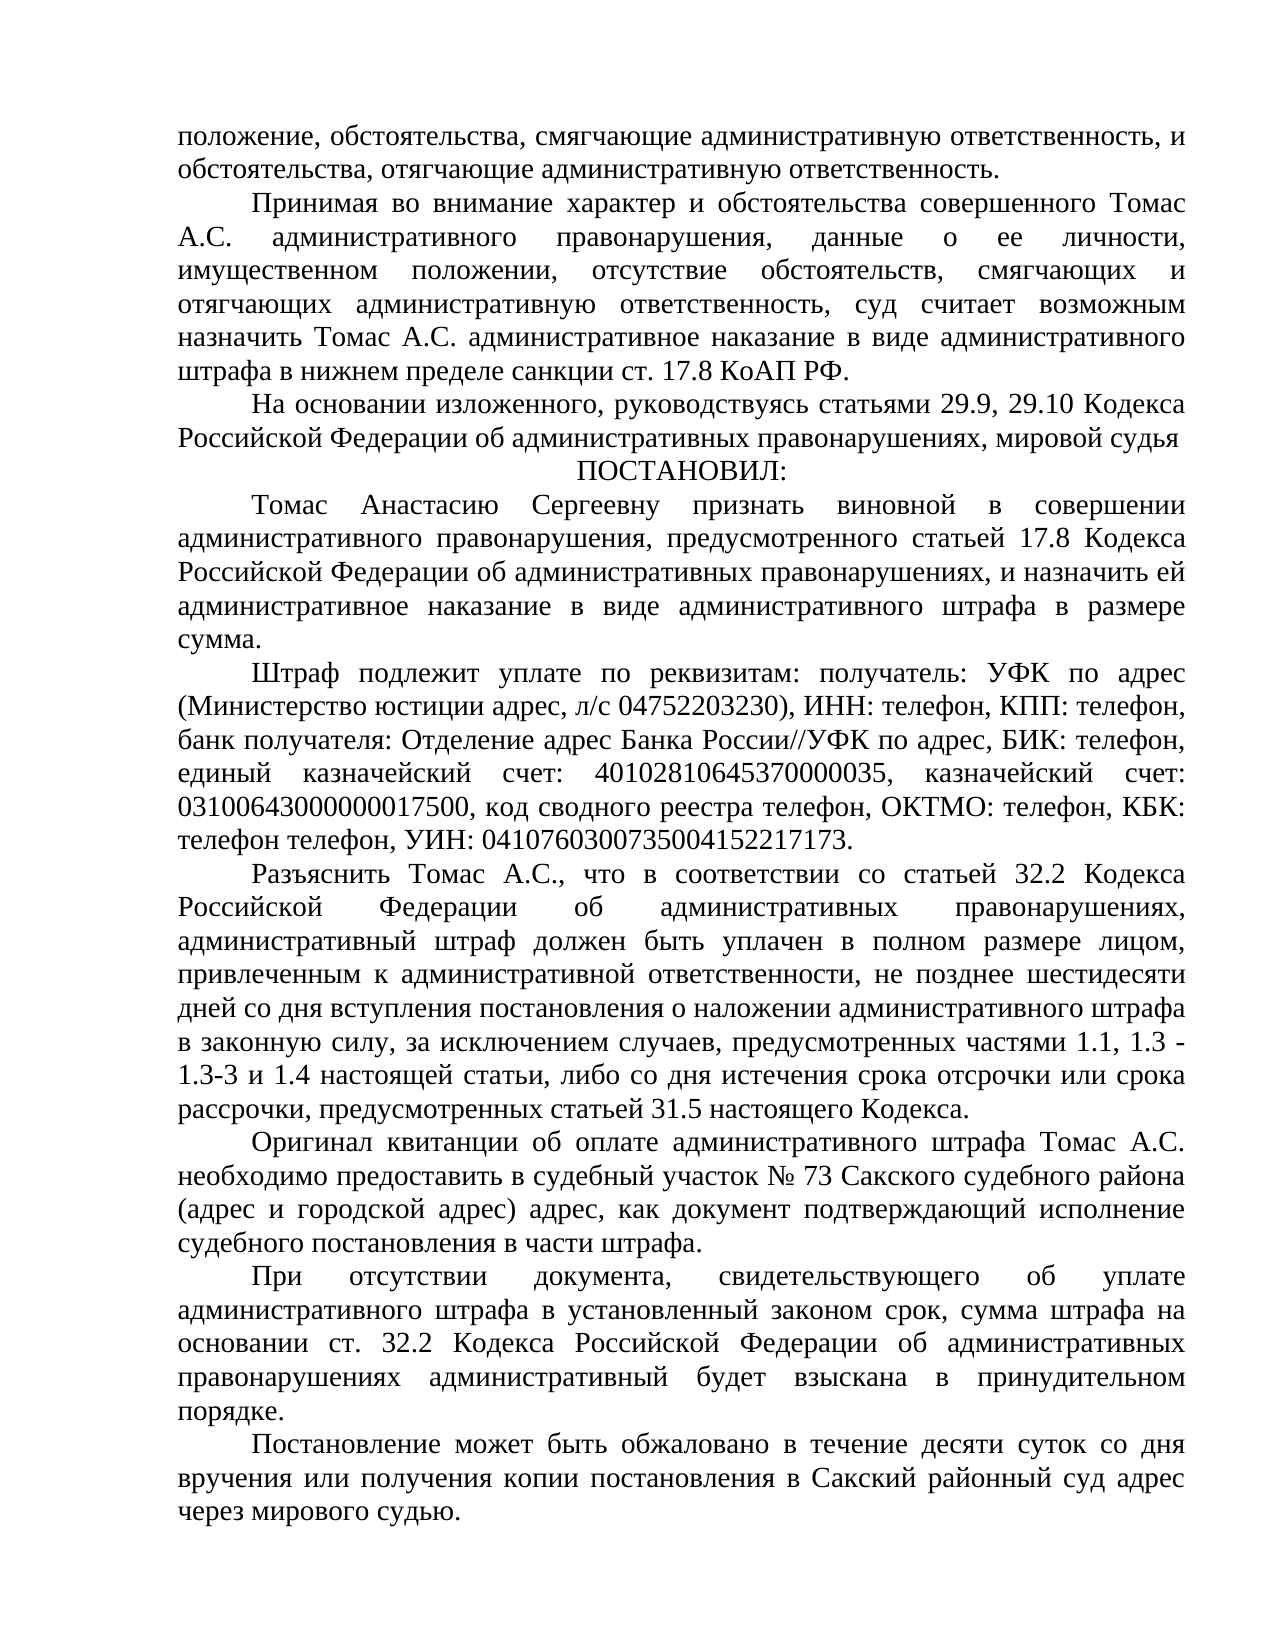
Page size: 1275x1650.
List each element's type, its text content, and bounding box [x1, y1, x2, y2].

text ПОСТАНОВИЛ: [177, 453, 1186, 487]
text Штраф подлежит уплате по реквизитам: получатель: УФК по адрес (Министерство юстиции адрес, л/с 04752203230), ИНН: телефон, КПП: телефон, банк получателя: Отделение адрес Банка России//УФК по адрес, БИК: телефон, единый казначейский счет: 40102810645370000035, казначейский счет: 03100643000000017500, код сводного реестра телефон, ОКТМО: телефон, КБК: телефон телефон, УИН: 0410760300735004152217173. [177, 655, 1186, 856]
text Разъяснить Томас А.С., что в соответствии со статьей 32.2 Кодекса Российской Федерации об административных правонарушениях, административный штраф должен быть уплачен в полном размере лицом, привлеченным к административной ответственности, не позднее шестидесяти дней со дня вступления постановления о наложении административного штрафа в законную силу, за исключением случаев, предусмотренных частями 1.1, 1.3 - 1.3-3 и 1.4 настоящей статьи, либо со дня истечения срока отсрочки или срока рассрочки, предусмотренных статьей 31.5 настоящего Кодекса. [177, 856, 1186, 1124]
text Оригинал квитанции об оплате административного штрафа Томас А.С. необходимо предоставить в судебный участок № 73 Сакского судебного района (адрес и городской адрес) адрес, как документ подтверждающий исполнение судебного постановления в части штрафа. [177, 1124, 1186, 1258]
text При отсутствии документа, свидетельствующего об уплате административного штрафа в установленный законом срок, сумма штрафа на основании ст. 32.2 Кодекса Российской Федерации об административных правонарушениях административный будет взыскана в принудительном порядке. [177, 1258, 1186, 1426]
text Постановление может быть обжаловано в течение десяти суток со дня вручения или получения копии постановления в Сакский районный суд адрес через мирового судью. [177, 1426, 1186, 1527]
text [177, 118, 1186, 185]
text На основании изложенного, руководствуясь статьями 29.9, 29.10 Кодекса Российской Федерации об административных правонарушениях, мировой судья [177, 386, 1186, 453]
text Принимая во внимание характер и обстоятельства совершенного Томас А.С. административного правонарушения, данные о ее личности, имущественном положении, отсутствие обстоятельств, смягчающих и отягчающих административную ответственность, суд считает возможным назначить Томас А.С. административное наказание в виде административного штрафа в нижнем пределе санкции ст. 17.8 КоАП РФ. [177, 185, 1186, 386]
text Томас Анастасию Сергеевну признать виновной в совершении административного правонарушения, предусмотренного статьей 17.8 Кодекса Российской Федерации об административных правонарушениях, и назначить ей административное наказание в виде административного штрафа в размере сумма. [177, 487, 1186, 655]
